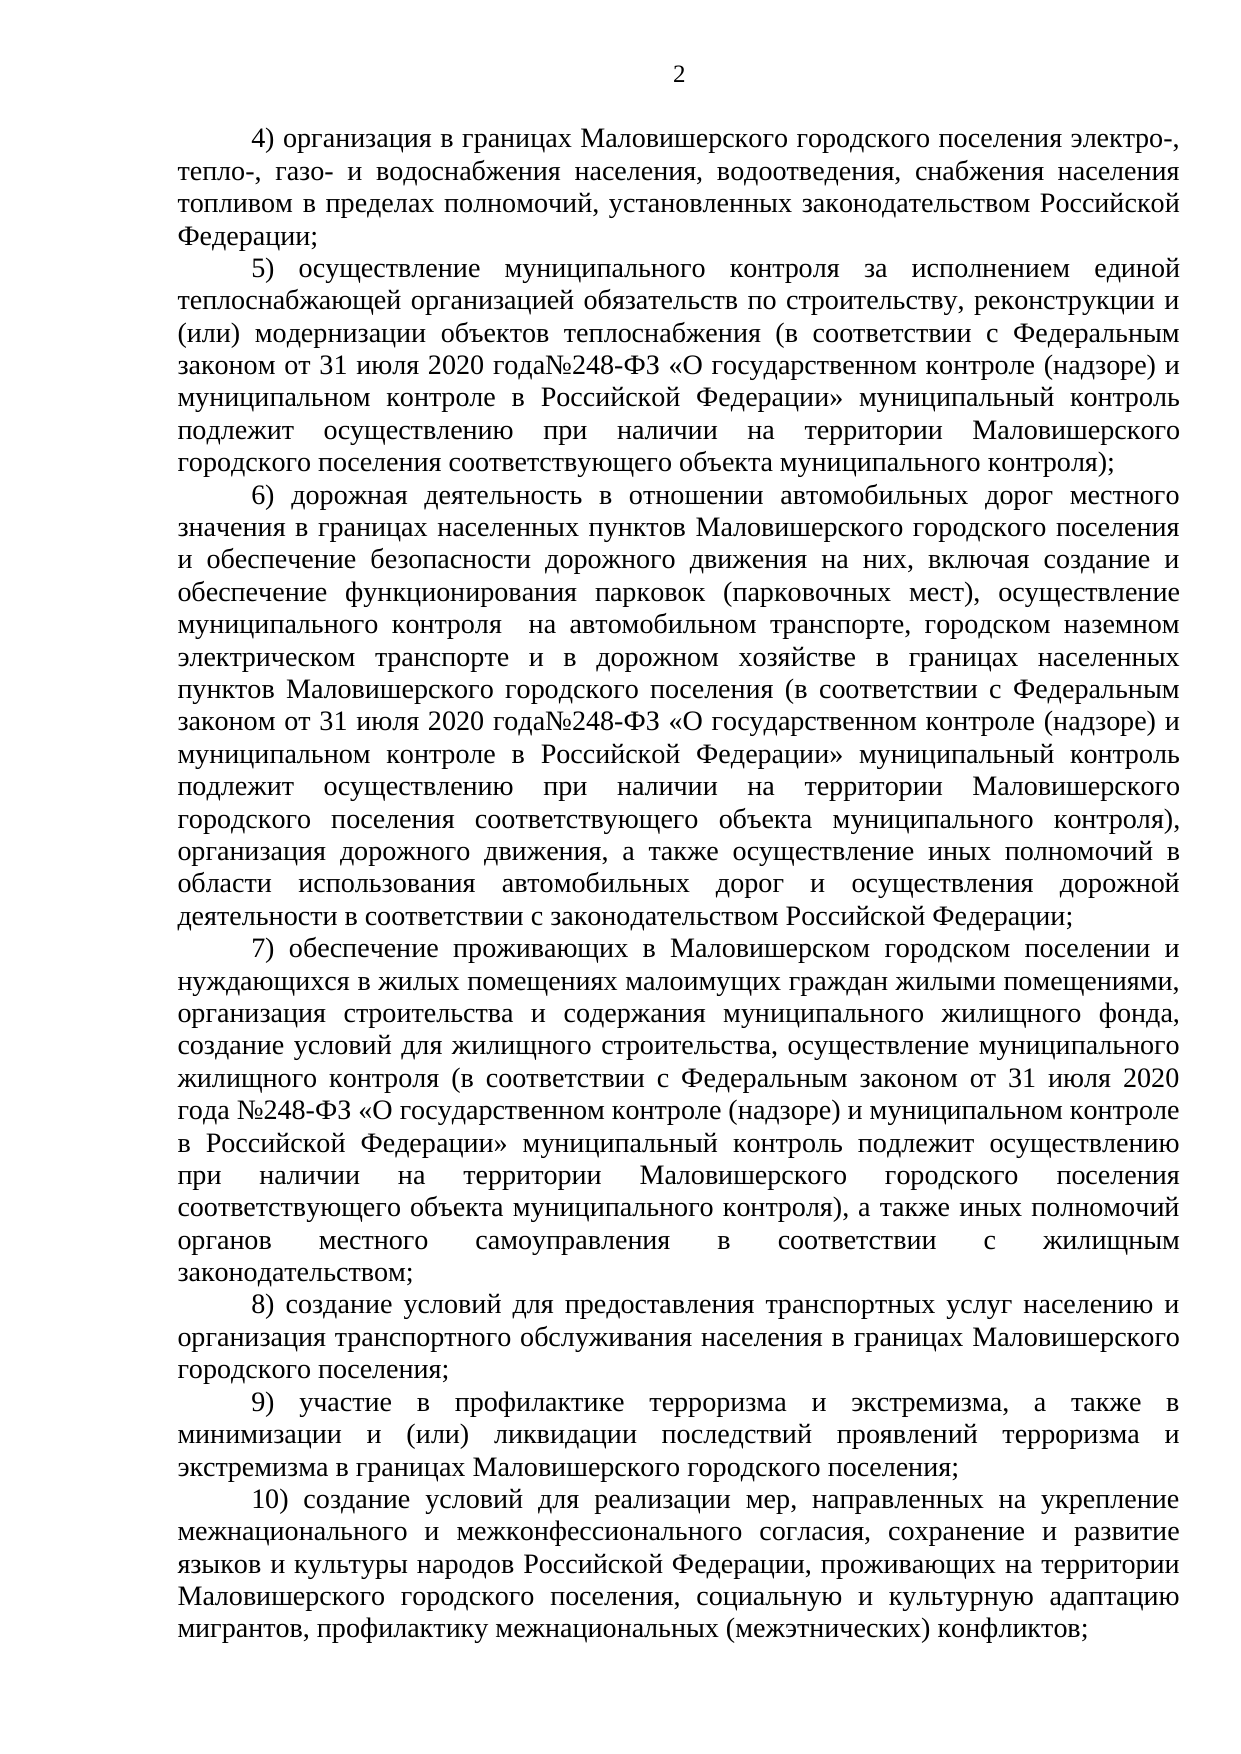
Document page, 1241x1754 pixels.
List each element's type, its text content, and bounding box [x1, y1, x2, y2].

text 8) создание условий для предоставления транспортных услуг населению и организация транспортного обслуживания населения в границах Маловишерского городского поселения; [177, 1288, 1181, 1385]
text 4) организация в границах Маловишерского городского поселения электро-, тепло-, газо- и водоснабжения населения, водоотведения, снабжения населения топливом в пределах полномочий, установленных законодательством Российской Федерации; [177, 121, 1181, 251]
text 9) участие в профилактике терроризма и экстремизма, а также в минимизации и (или) ликвидации последствий проявлений терроризма и экстремизма в границах Маловишерского городского поселения; [177, 1385, 1181, 1482]
text 7) обеспечение проживающих в Маловишерском городском поселении и нуждающихся в жилых помещениях малоимущих граждан жилыми помещениями, организация строительства и содержания муниципального жилищного фонда, создание условий для жилищного строительства, осуществление муниципального жилищного контроля (в соответствии с Федеральным законом от 31 июля 2020 года №248-ФЗ «О государственном контроле (надзоре) и муниципальном контроле в Российской Федерации» муниципальный контроль подлежит осуществлению при наличии на территории Маловишерского городского поселения соответствующего объекта муниципального контроля), а также иных полномочий органов местного самоуправления в соответствии с жилищным законодательством; [177, 931, 1181, 1288]
text 6) дорожная деятельность в отношении автомобильных дорог местного значения в границах населенных пунктов Маловишерского городского поселения и обеспечение безопасности дорожного движения на них, включая создание и обеспечение функционирования парковок (парковочных мест), осуществление муниципального контроля на автомобильном транспорте, городском наземном электрическом транспорте и в дорожном хозяйстве в границах населенных пунктов Маловишерского городского поселения (в соответствии с Федеральным законом от 31 июля 2020 года№248-ФЗ «О государственном контроле (надзоре) и муниципальном контроле в Российской Федерации» муниципальный контроль подлежит осуществлению при наличии на территории Маловишерского городского поселения соответствующего объекта муниципального контроля), организация дорожного движения, а также осуществление иных полномочий в области использования автомобильных дорог и осуществления дорожной деятельности в соответствии с законодательством Российской Федерации; [177, 478, 1181, 931]
text 10) создание условий для реализации мер, направленных на укрепление межнационального и межконфессионального согласия, сохранение и развитие языков и культуры народов Российской Федерации, проживающих на территории Маловишерского городского поселения, социальную и культурную адаптацию мигрантов, профилактику межнациональных (межэтнических) конфликтов; [177, 1482, 1181, 1644]
text 5) осуществление муниципального контроля за исполнением единой теплоснабжающей организацией обязательств по строительству, реконструкции и (или) модернизации объектов теплоснабжения (в соответствии с Федеральным законом от 31 июля 2020 года№248-ФЗ «О государственном контроле (надзоре) и муниципальном контроле в Российской Федерации» муниципальный контроль подлежит осуществлению при наличии на территории Маловишерского городского поселения соответствующего объекта муниципального контроля); [177, 251, 1181, 478]
